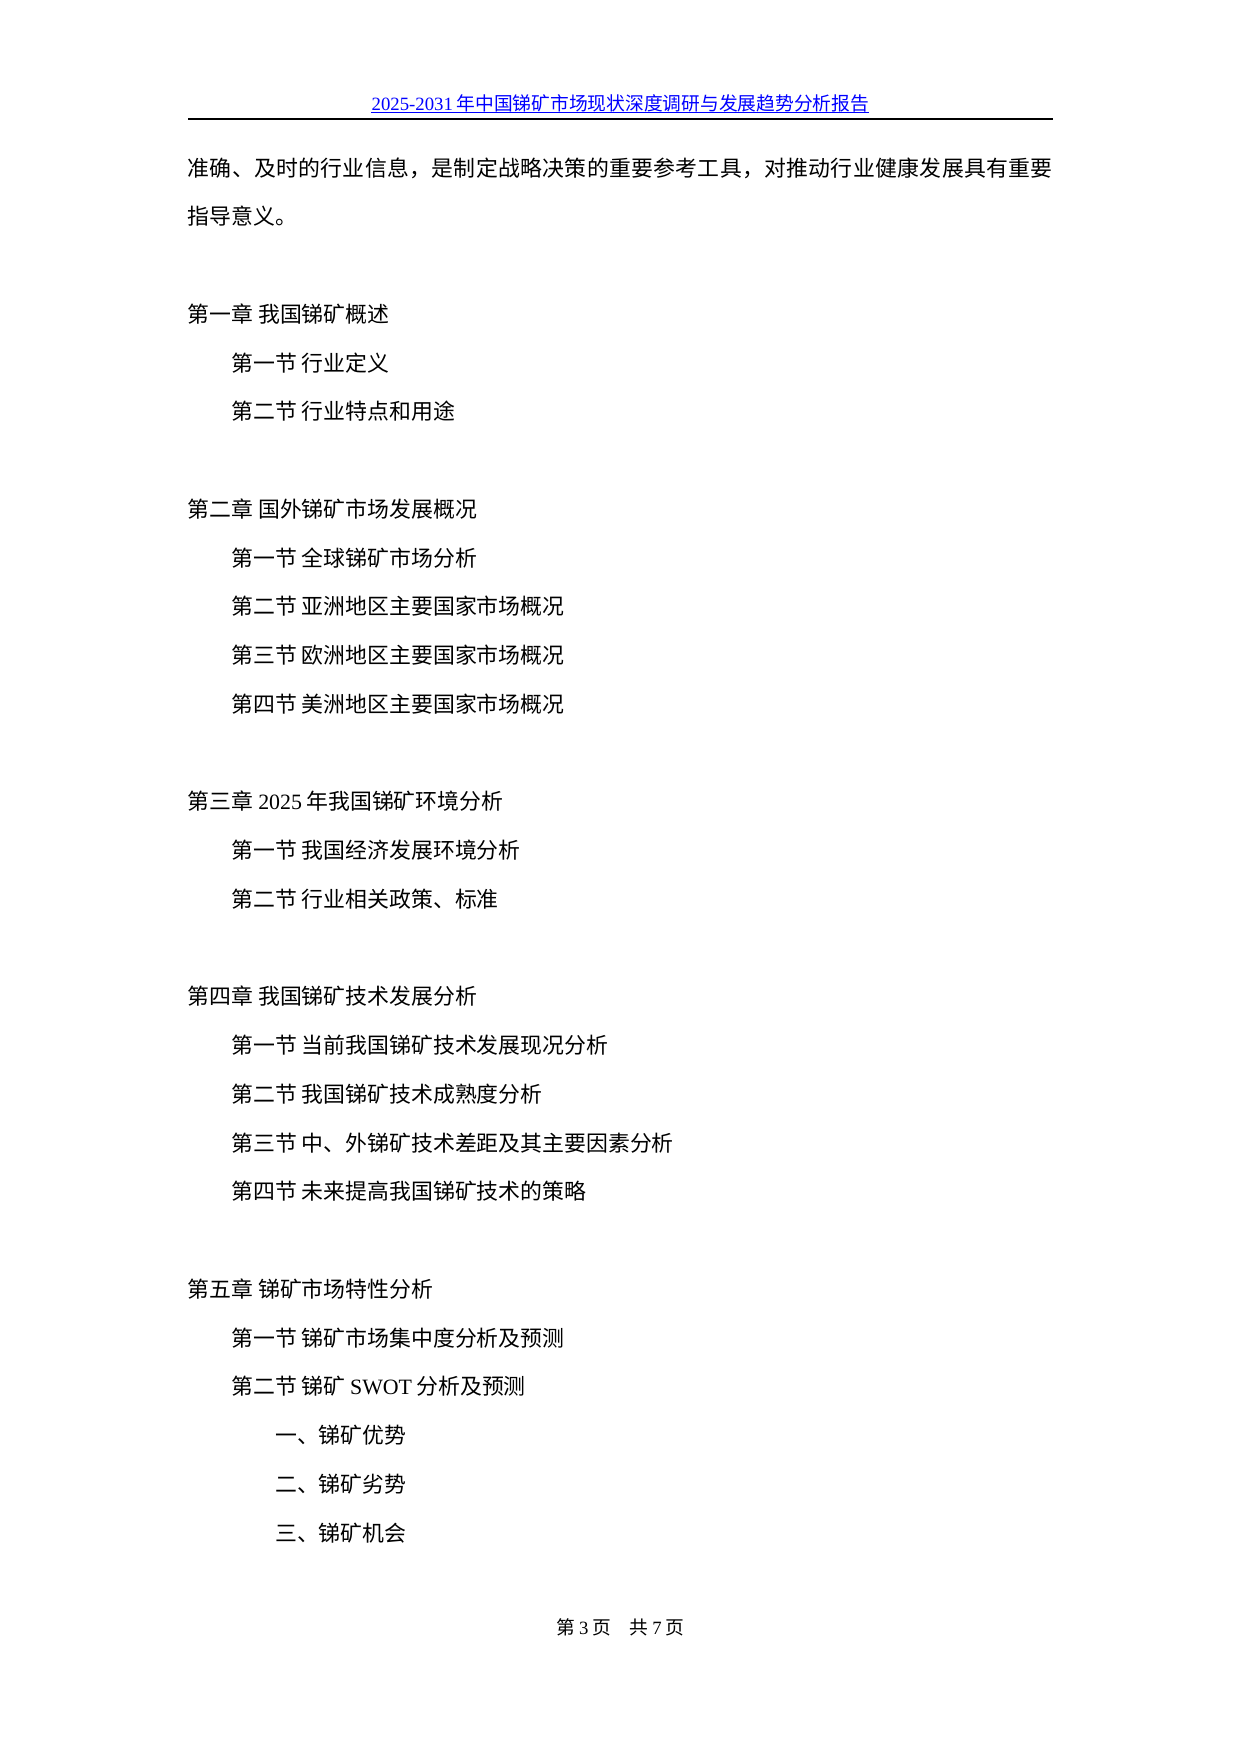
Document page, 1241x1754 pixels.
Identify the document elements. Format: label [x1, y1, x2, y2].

text [187, 150, 1053, 1548]
